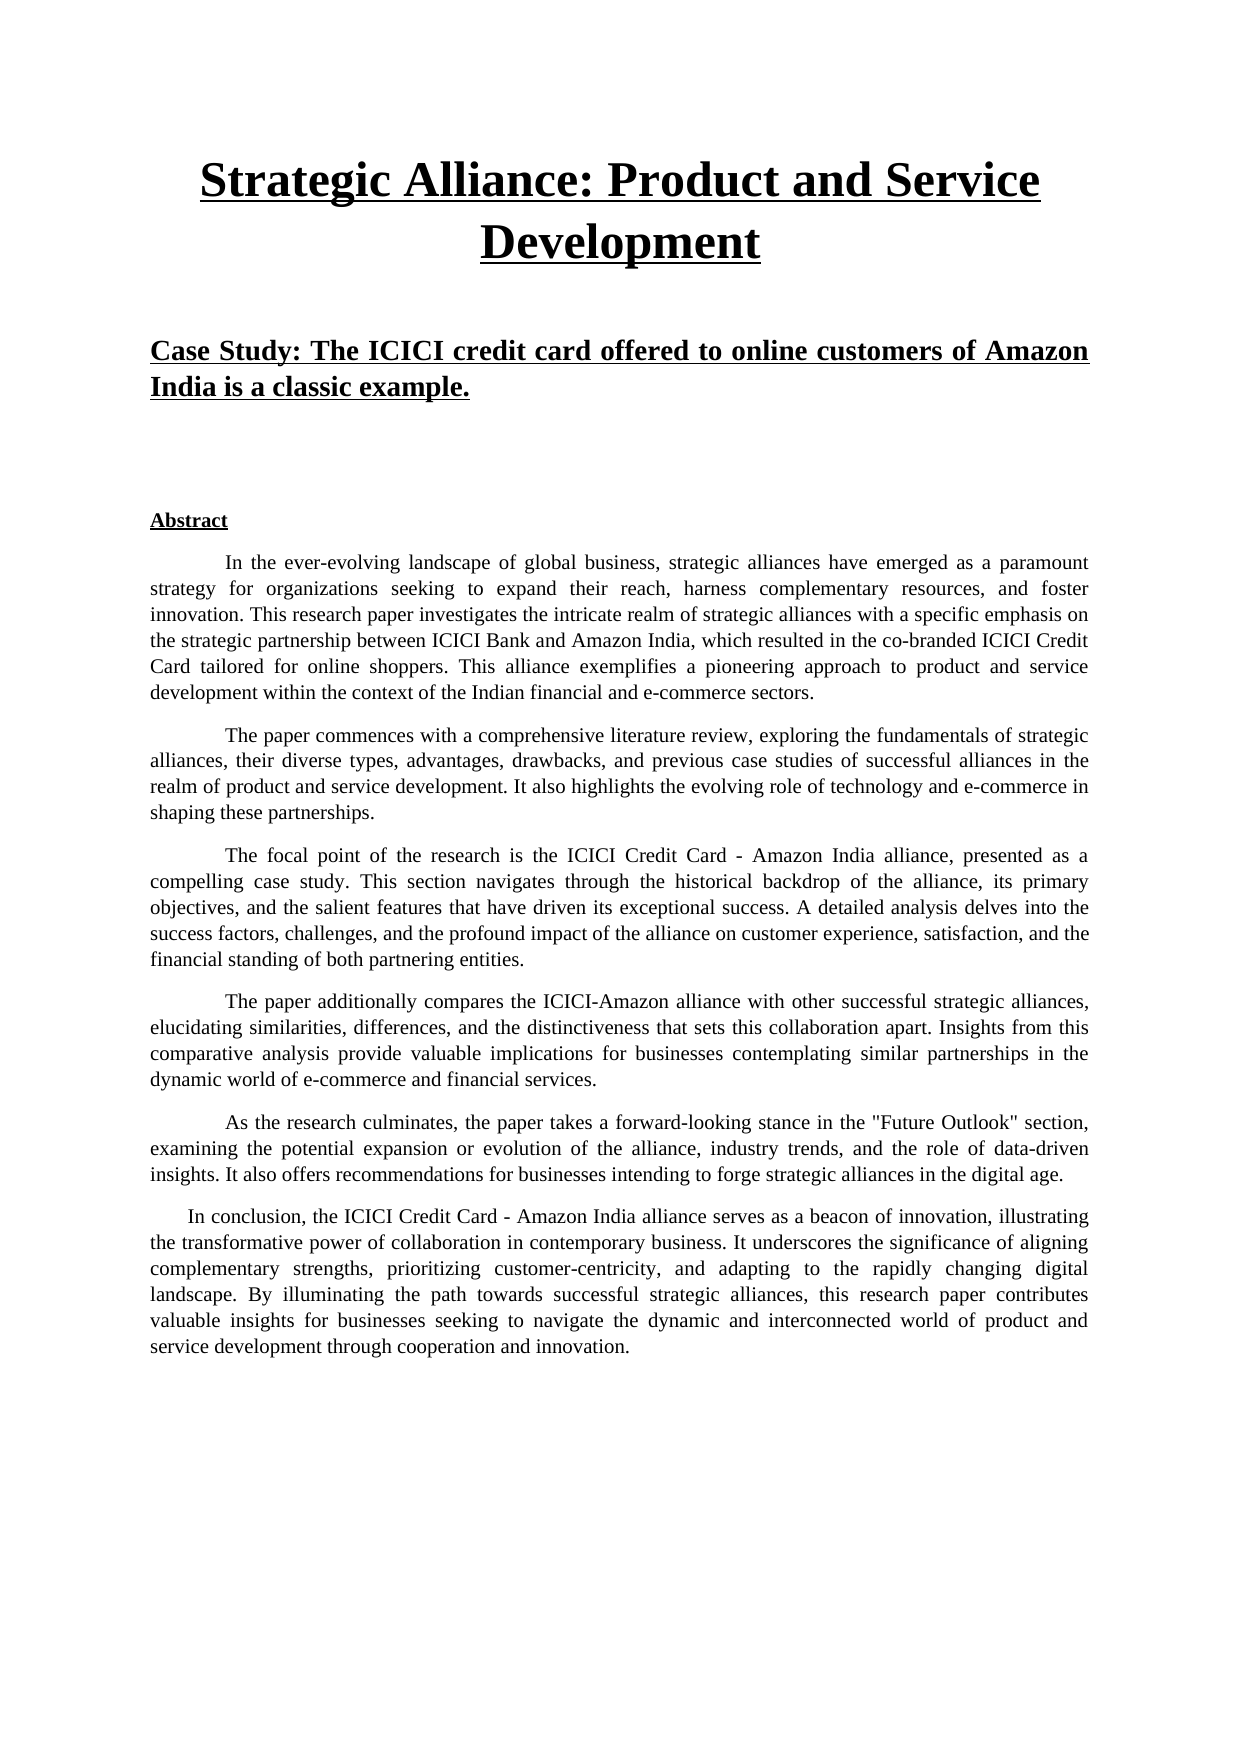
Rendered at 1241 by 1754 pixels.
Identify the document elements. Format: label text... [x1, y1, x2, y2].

text Case Study: The ICICI credit card offered to online customers of Amazon India is a classic example. [150, 364, 1090, 403]
text Case Study: The ICICI credit card offered to online customers of Amazon India is a classic example. [150, 333, 1090, 363]
text In the ever-evolving landscape of global business, strategic alliances have emerged as a paramount strategy for organizations seeking to expand their reach, harness complementary resources, and foster innovation. This research paper investigates the intricate realm of strategic alliances with a specific emphasis on the strategic partnership between ICICI Bank and Amazon India, which resulted in the co-branded ICICI Credit Card tailored for online shoppers. This alliance exemplifies a pioneering approach to product and service development within the context of the Indian financial and e-commerce sectors. [150, 550, 1090, 704]
text The focal point of the research is the ICICI Credit Card - Amazon India alliance, presented as a compelling case study. This section navigates through the historical backdrop of the alliance, its primary objectives, and the salient features that have driven its exceptional success. A detailed analysis delves into the success factors, challenges, and the profound impact of the alliance on customer experience, satisfaction, and the financial standing of both partnering entities. [150, 843, 1090, 971]
text The paper additionally compares the ICICI-Amazon alliance with other successful strategic alliances, elucidating similarities, differences, and the distinctiveness that sets this collaboration apart. Insights from this comparative analysis provide valuable implications for businesses contemplating similar partnerships in the dynamic world of e-commerce and financial services. [150, 989, 1090, 1091]
text As the research culminates, the paper takes a forward-looking stance in the "Future Outlook" section, examining the potential expansion or evolution of the alliance, industry trends, and the role of data-driven insights. It also offers recommendations for businesses intending to forge strategic alliances in the digital age. [150, 1110, 1090, 1186]
text In conclusion, the ICICI Credit Card - Amazon India alliance serves as a beacon of innovation, illustrating the transformative power of collaboration in contemporary business. It underscores the significance of aligning complementary strengths, prioritizing customer-centricity, and adapting to the rapidly changing digital landscape. By illuminating the path towards successful strategic alliances, this research paper contributes valuable insights for businesses seeking to navigate the dynamic and interconnected world of product and service development through cooperation and innovation. [150, 1204, 1090, 1358]
text Abstract [150, 508, 1090, 532]
text The paper commences with a comprehensive literature review, exploring the fundamentals of strategic alliances, their diverse types, advantages, drawbacks, and previous case studies of successful alliances in the realm of product and service development. It also highlights the evolving role of technology and e-commerce in shaping these partnerships. [150, 722, 1090, 824]
text Strategic Alliance: Product and Service Development [150, 150, 1090, 269]
